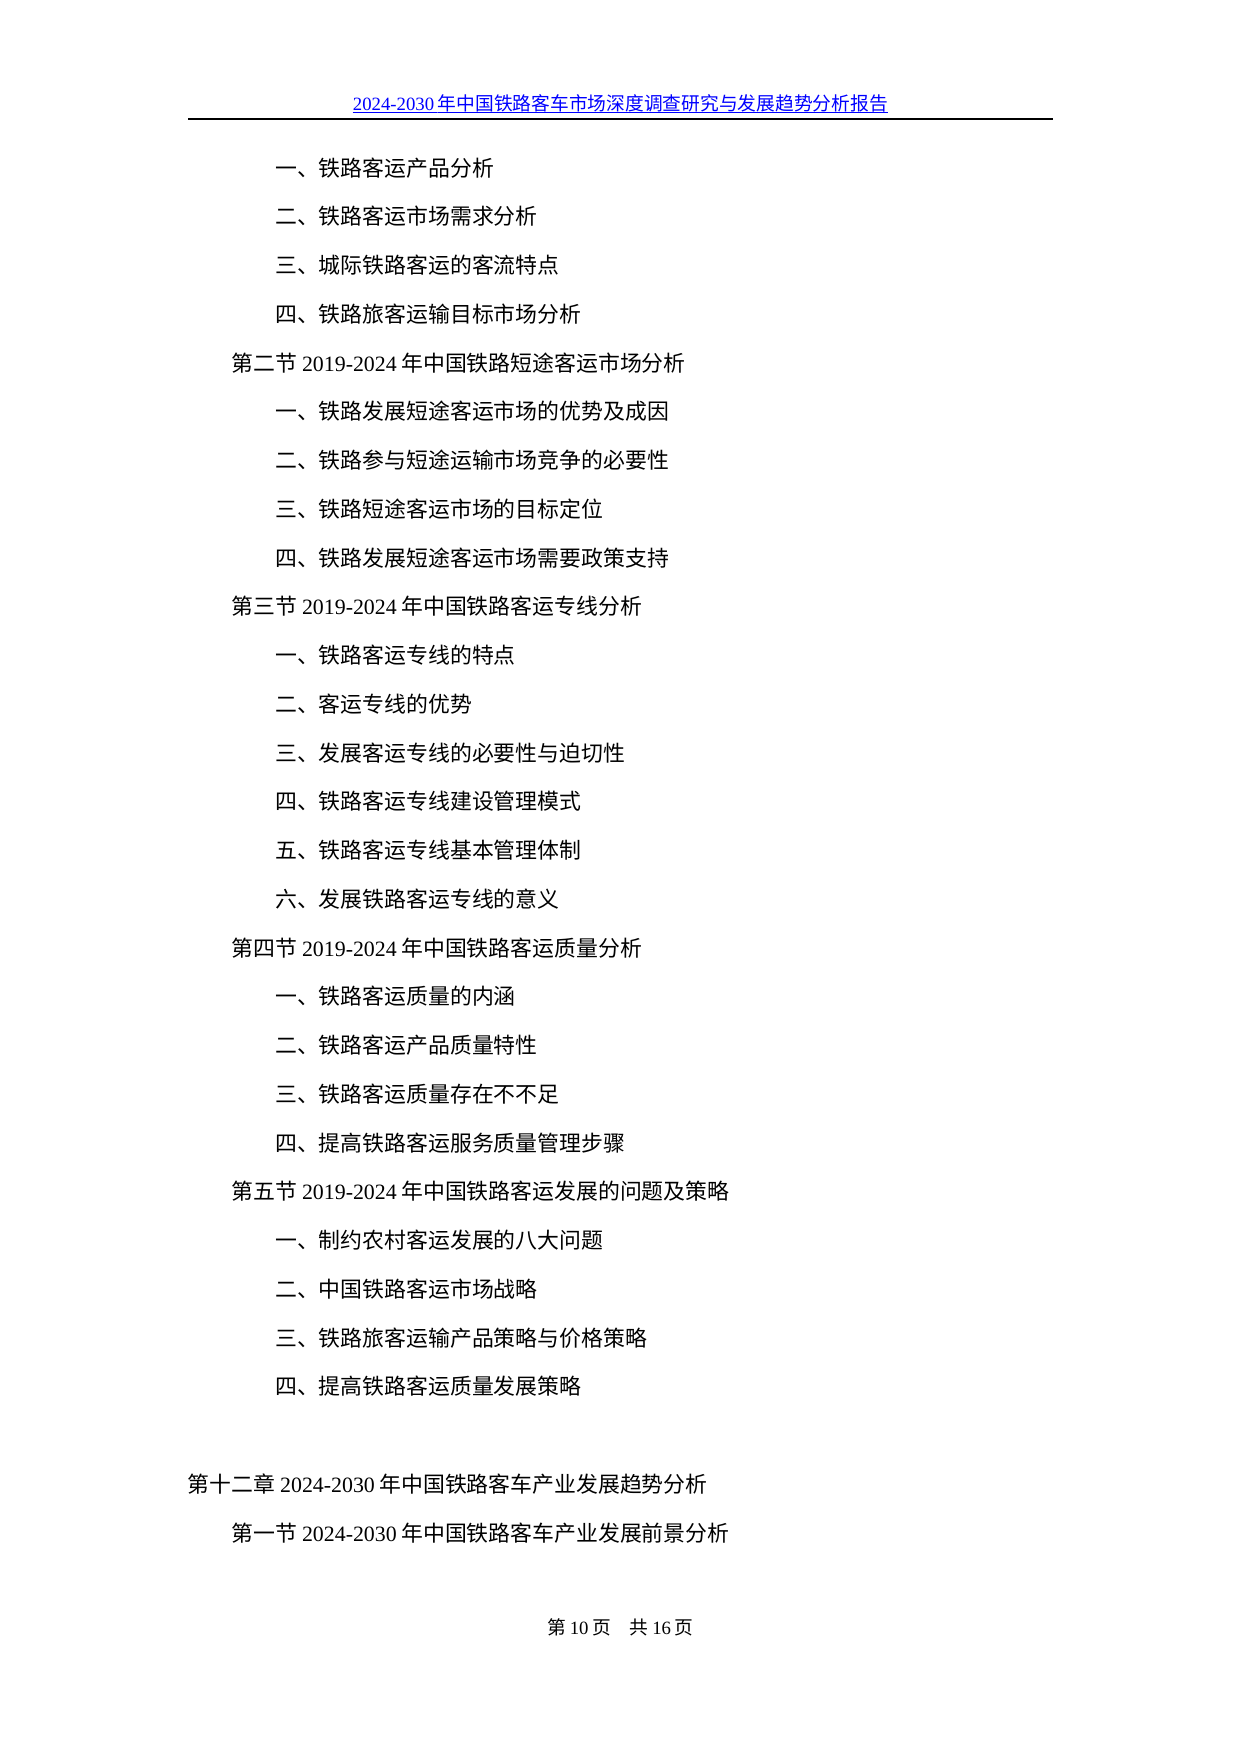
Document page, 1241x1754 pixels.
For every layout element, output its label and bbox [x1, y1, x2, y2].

text [187, 150, 1053, 1548]
